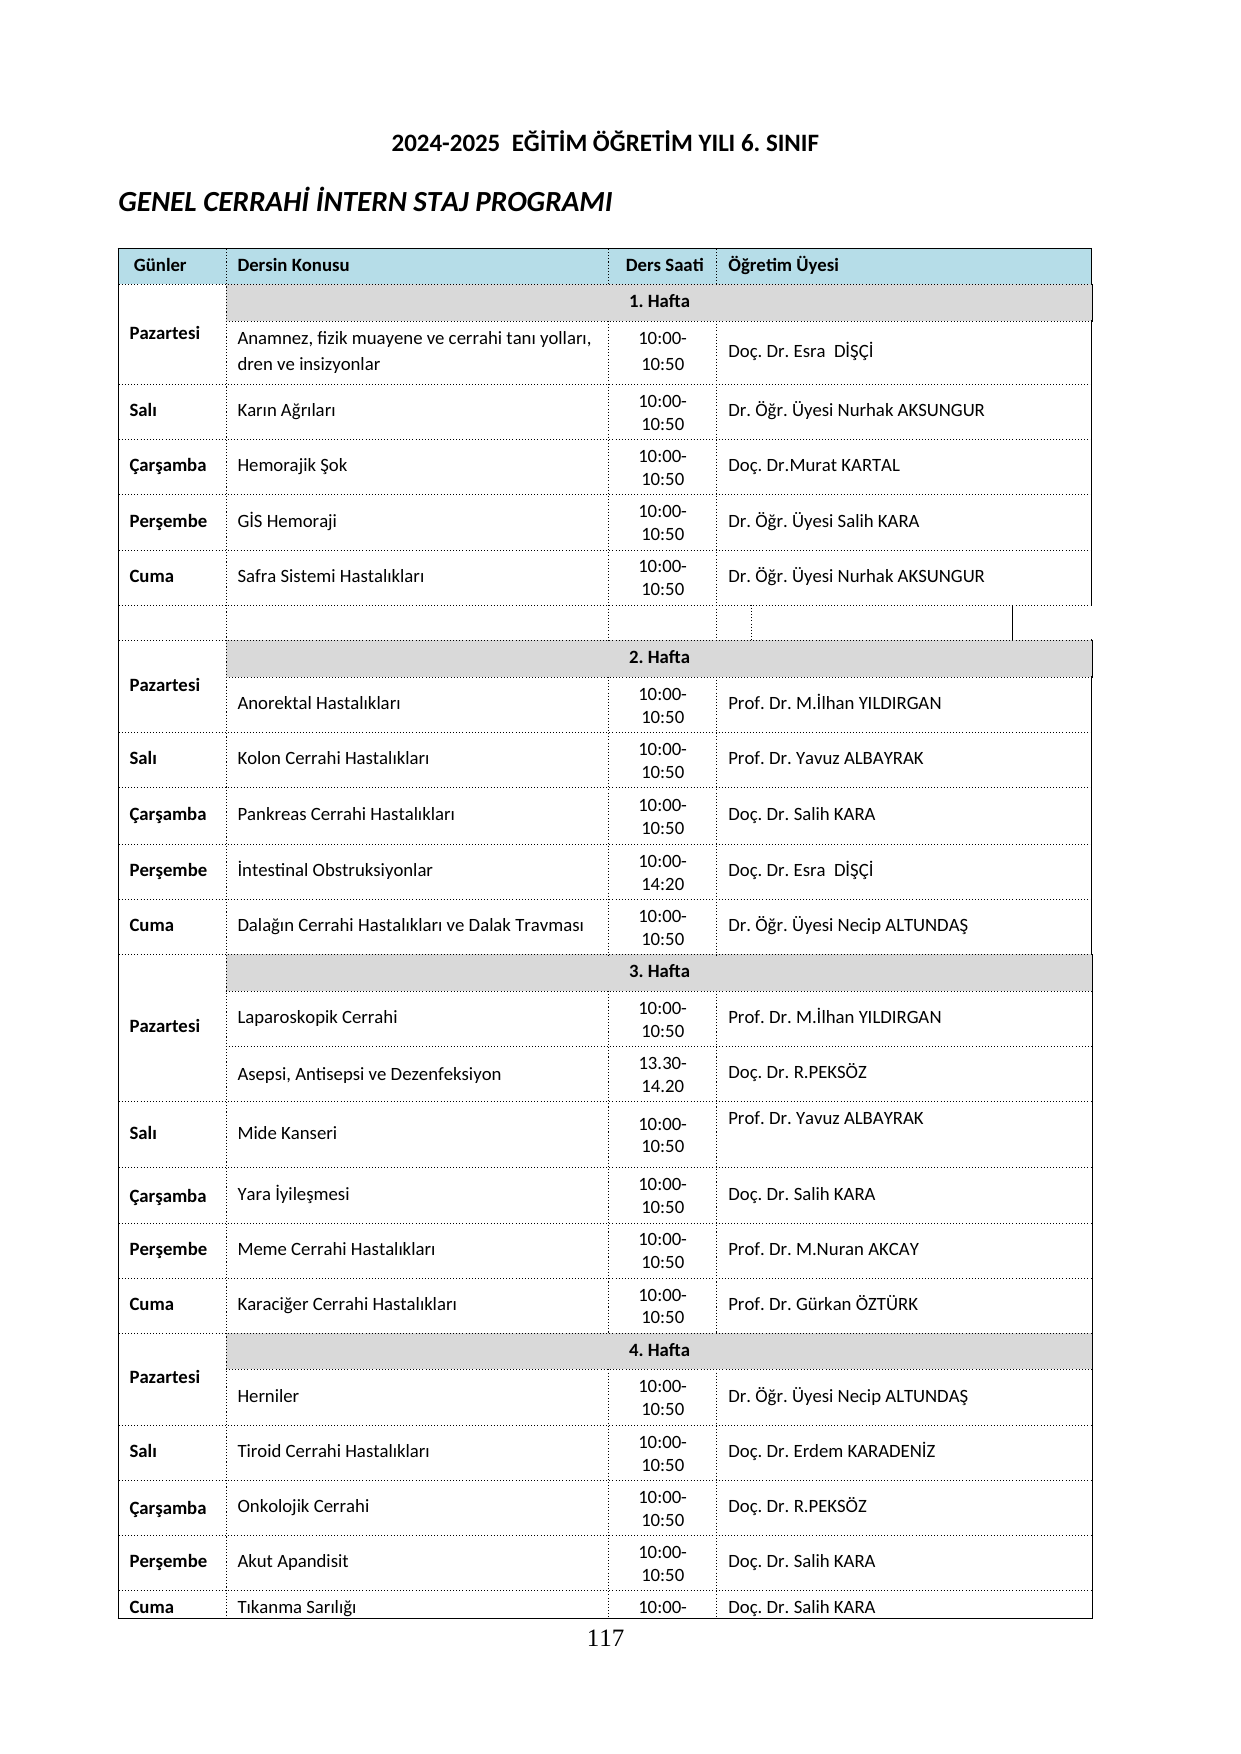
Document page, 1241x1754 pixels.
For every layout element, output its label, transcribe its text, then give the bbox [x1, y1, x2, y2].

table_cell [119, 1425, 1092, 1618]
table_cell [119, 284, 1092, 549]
text 2024-2025 EĞİTİM ÖĞRETİM YILI 6. SINIF [118, 127, 1093, 158]
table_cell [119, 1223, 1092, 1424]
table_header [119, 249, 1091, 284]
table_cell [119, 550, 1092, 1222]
subtitle GENEL CERRAHİ İNTERN STAJ PROGRAMI [118, 183, 1093, 219]
